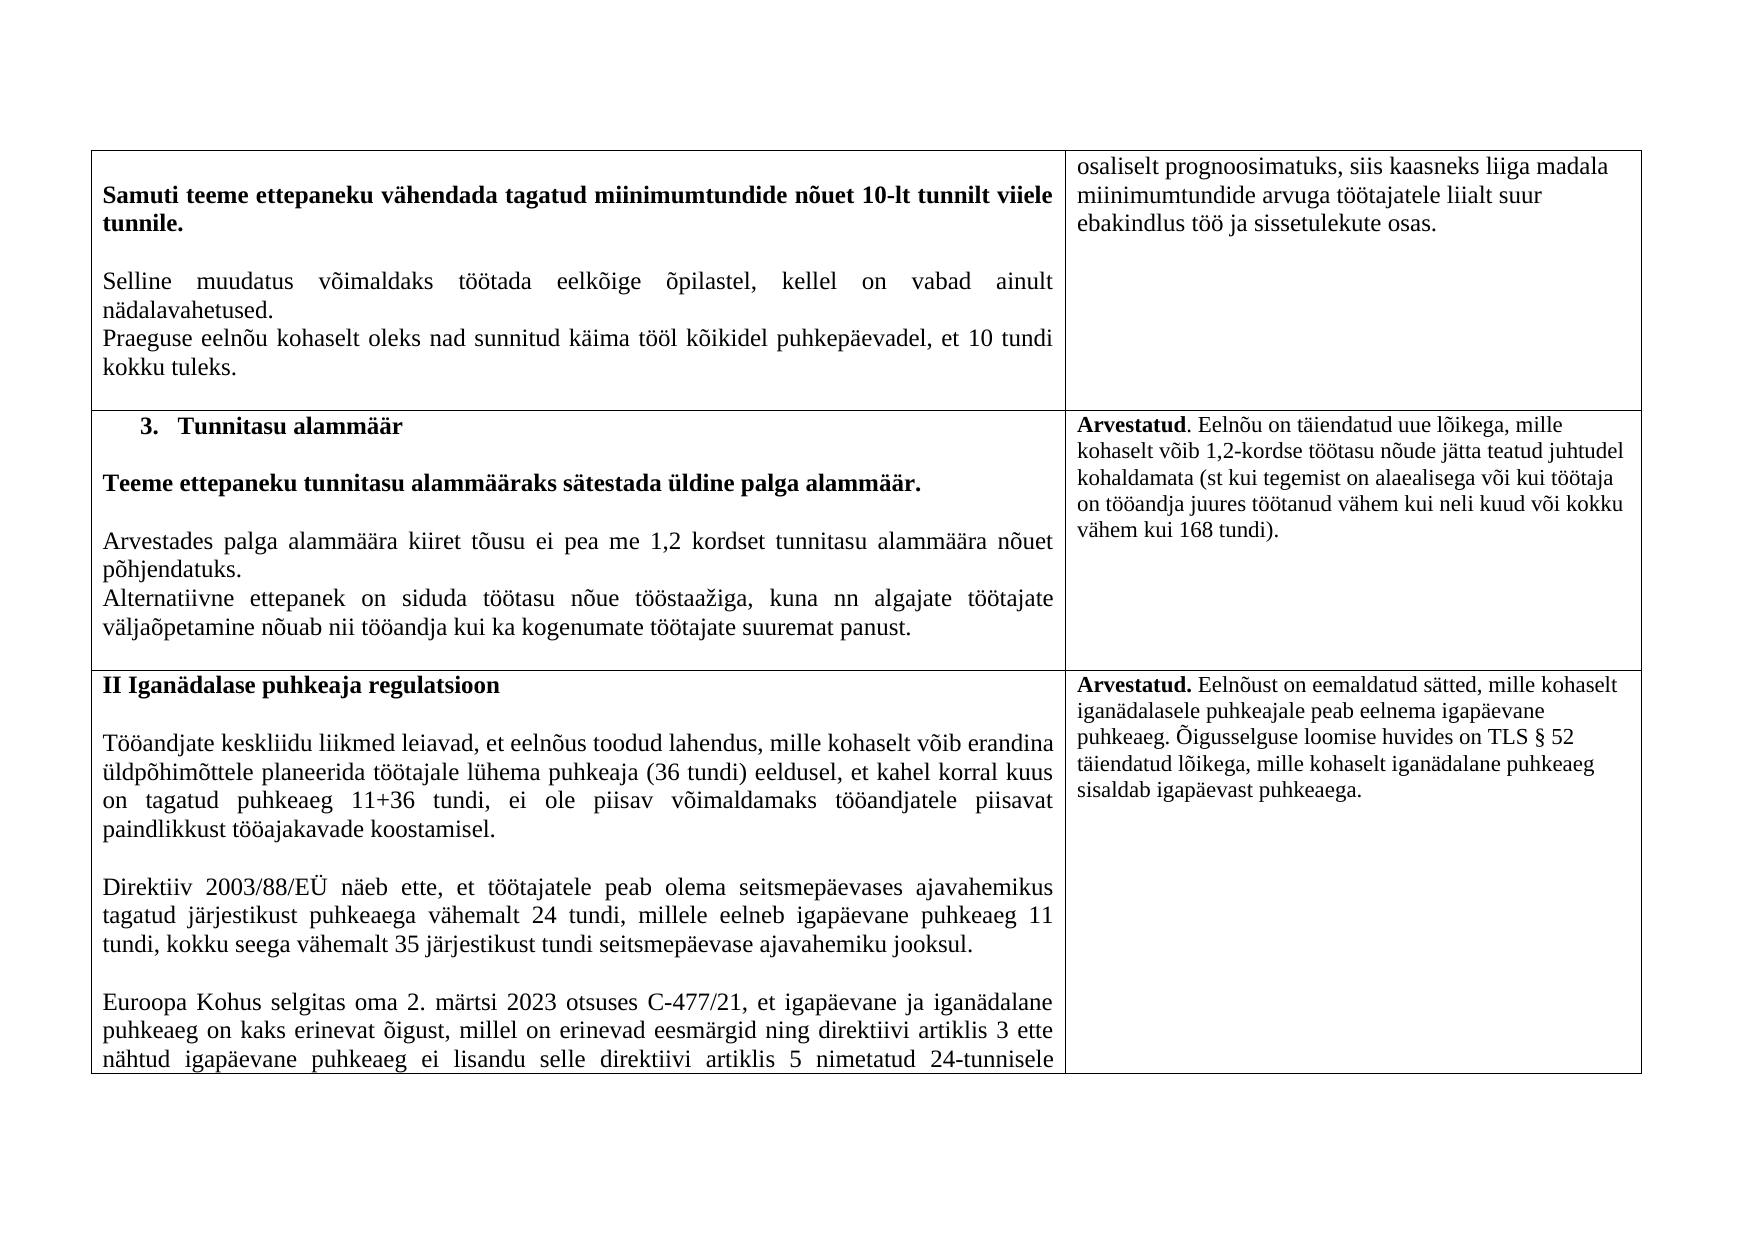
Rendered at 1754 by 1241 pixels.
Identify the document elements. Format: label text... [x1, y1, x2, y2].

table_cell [1066, 671, 1641, 1073]
table_cell Tunnitasu alammäär Teeme ettepaneku tunnitasu alammääraks sätestada üldine palga alammäär. Arvestades palga alammäära kiiret tõusu ei pea me 1,2 kordset tunnitasu alammäära nõuet põhjendatuks. Alternatiivne ettepanek on siduda töötasu nõue tööstaažiga, kuna nn algajate töötajate väljaõpetamine nõuab nii tööandja kui ka kogenumate töötajate suuremat panust. [92, 411, 1065, 669]
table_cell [1066, 151, 1641, 410]
table_cell Arvestatud. Eelnõu on täiendatud uue lõikega, mille kohaselt võib 1,2-kordse töötasu nõude jätta teatud juhtudel kohaldamata (st kui tegemist on alaealisega või kui töötaja on tööandja juures töötanud vähem kui neli kuud või kokku vähem kui 168 tundi). [1066, 411, 1641, 669]
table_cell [92, 671, 1065, 1073]
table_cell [92, 151, 1065, 410]
